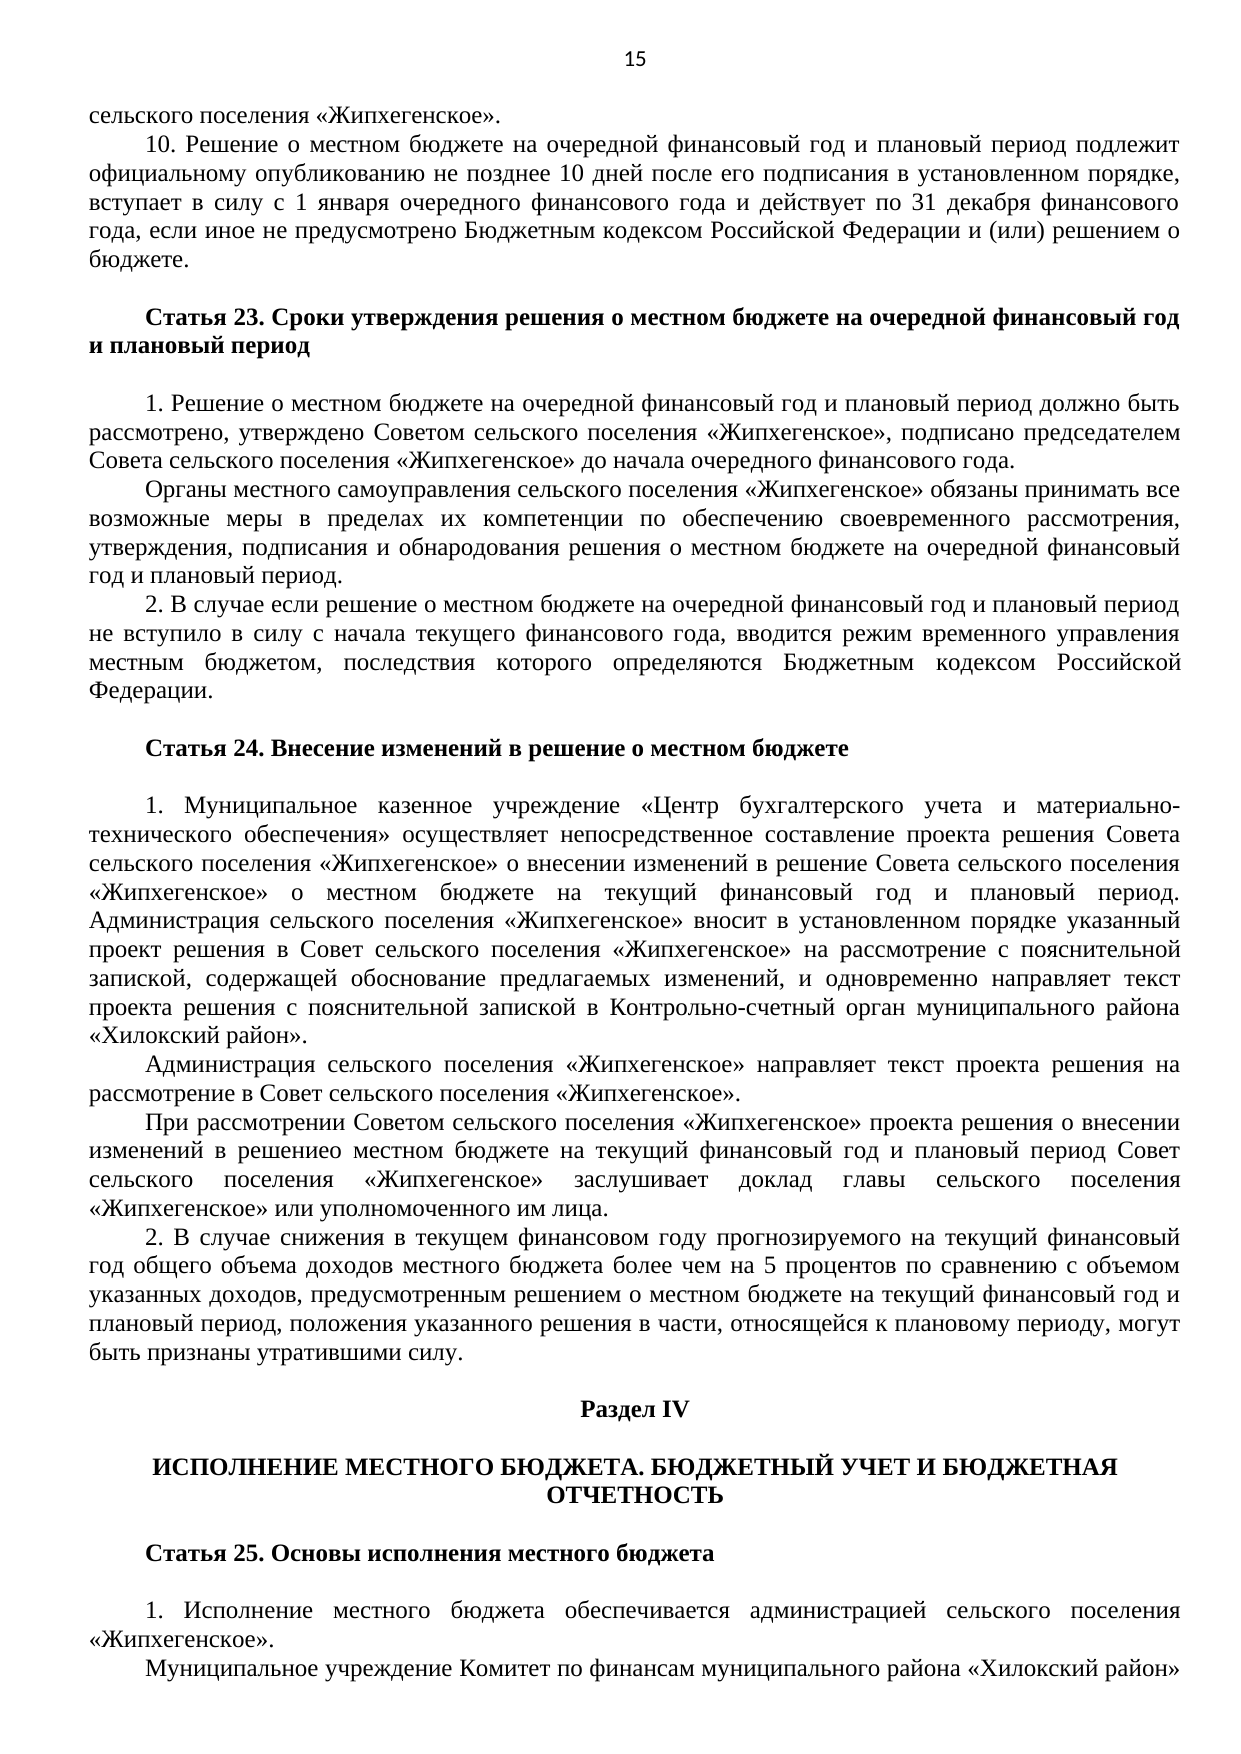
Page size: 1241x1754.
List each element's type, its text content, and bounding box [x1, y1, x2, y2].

title Раздел IV [89, 1394, 1181, 1423]
text 1. Исполнение местного бюджета обеспечивается администрацией сельского поселения «Жипхегенское». [89, 1595, 1181, 1653]
title ИСПОЛНЕНИЕ МЕСТНОГО БЮДЖЕТА. БЮДЖЕТНЫЙ УЧЕТ И БЮДЖЕТНАЯ ОТЧЕТНОСТЬ [89, 1452, 1181, 1509]
text 10. Решение о местном бюджете на очередной финансовый год и плановый период подлежит официальному опубликованию не позднее 10 дней после его подписания в установленном порядке, вступает в силу с 1 января очередного финансового года и действует по 31 декабря финансового года, если иное не предусмотрено Бюджетным кодексом Российской Федерации и (или) решением о бюджете. [89, 129, 1181, 273]
text 1. Муниципальное казенное учреждение «Центр бухгалтерского учета и материально-технического обеспечения» осуществляет непосредственное составление проекта решения Совета сельского поселения «Жипхегенское» о внесении изменений в решение Совета сельского поселения «Жипхегенское» о местном бюджете на текущий финансовый год и плановый период. Администрация сельского поселения «Жипхегенское» вносит в установленном порядке указанный проект решения в Совет сельского поселения «Жипхегенское» на рассмотрение с пояснительной запиской, содержащей обоснование предлагаемых изменений, и одновременно направляет текст проекта решения с пояснительной запиской в Контрольно-счетный орган муниципального района «Хилокский район». [89, 790, 1181, 1049]
text Органы местного самоуправления сельского поселения «Жипхегенское» обязаны принимать все возможные меры в пределах их компетенции по обеспечению своевременного рассмотрения, утверждения, подписания и обнародования решения о местном бюджете на очередной финансовый год и плановый период. [89, 474, 1181, 589]
text При рассмотрении Советом сельского поселения «Жипхегенское» проекта решения о внесении изменений в решениео местном бюджете на текущий финансовый год и плановый период Совет сельского поселения «Жипхегенское» заслушивает доклад главы сельского поселения «Жипхегенское» или уполномоченного им лица. [89, 1107, 1181, 1222]
title Статья 23. Сроки утверждения решения о местном бюджете на очередной финансовый год и плановый период [89, 302, 1181, 359]
text 2. В случае снижения в текущем финансовом году прогнозируемого на текущий финансовый год общего объема доходов местного бюджета более чем на 5 процентов по сравнению с объемом указанных доходов, предусмотренным решением о местном бюджете на текущий финансовый год и плановый период, положения указанного решения в части, относящейся к плановому периоду, могут быть признаны утратившими силу. [89, 1222, 1181, 1365]
text 2. В случае если решение о местном бюджете на очередной финансовый год и плановый период не вступило в силу с начала текущего финансового года, вводится режим временного управления местным бюджетом, последствия которого определяются Бюджетным кодексом Российской Федерации. [89, 589, 1181, 704]
title Статья 25. Основы исполнения местного бюджета [89, 1538, 1181, 1567]
title Статья 24. Внесение изменений в решение о местном бюджете [89, 733, 1181, 762]
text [89, 1653, 1181, 1682]
text Администрация сельского поселения «Жипхегенское» направляет текст проекта решения на рассмотрение в Совет сельского поселения «Жипхегенское». [89, 1049, 1181, 1107]
text 1. Решение о местном бюджете на очередной финансовый год и плановый период должно быть рассмотрено, утверждено Советом сельского поселения «Жипхегенское», подписано председателем Совета сельского поселения «Жипхегенское» до начала очередного финансового года. [89, 388, 1181, 474]
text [89, 100, 1181, 129]
